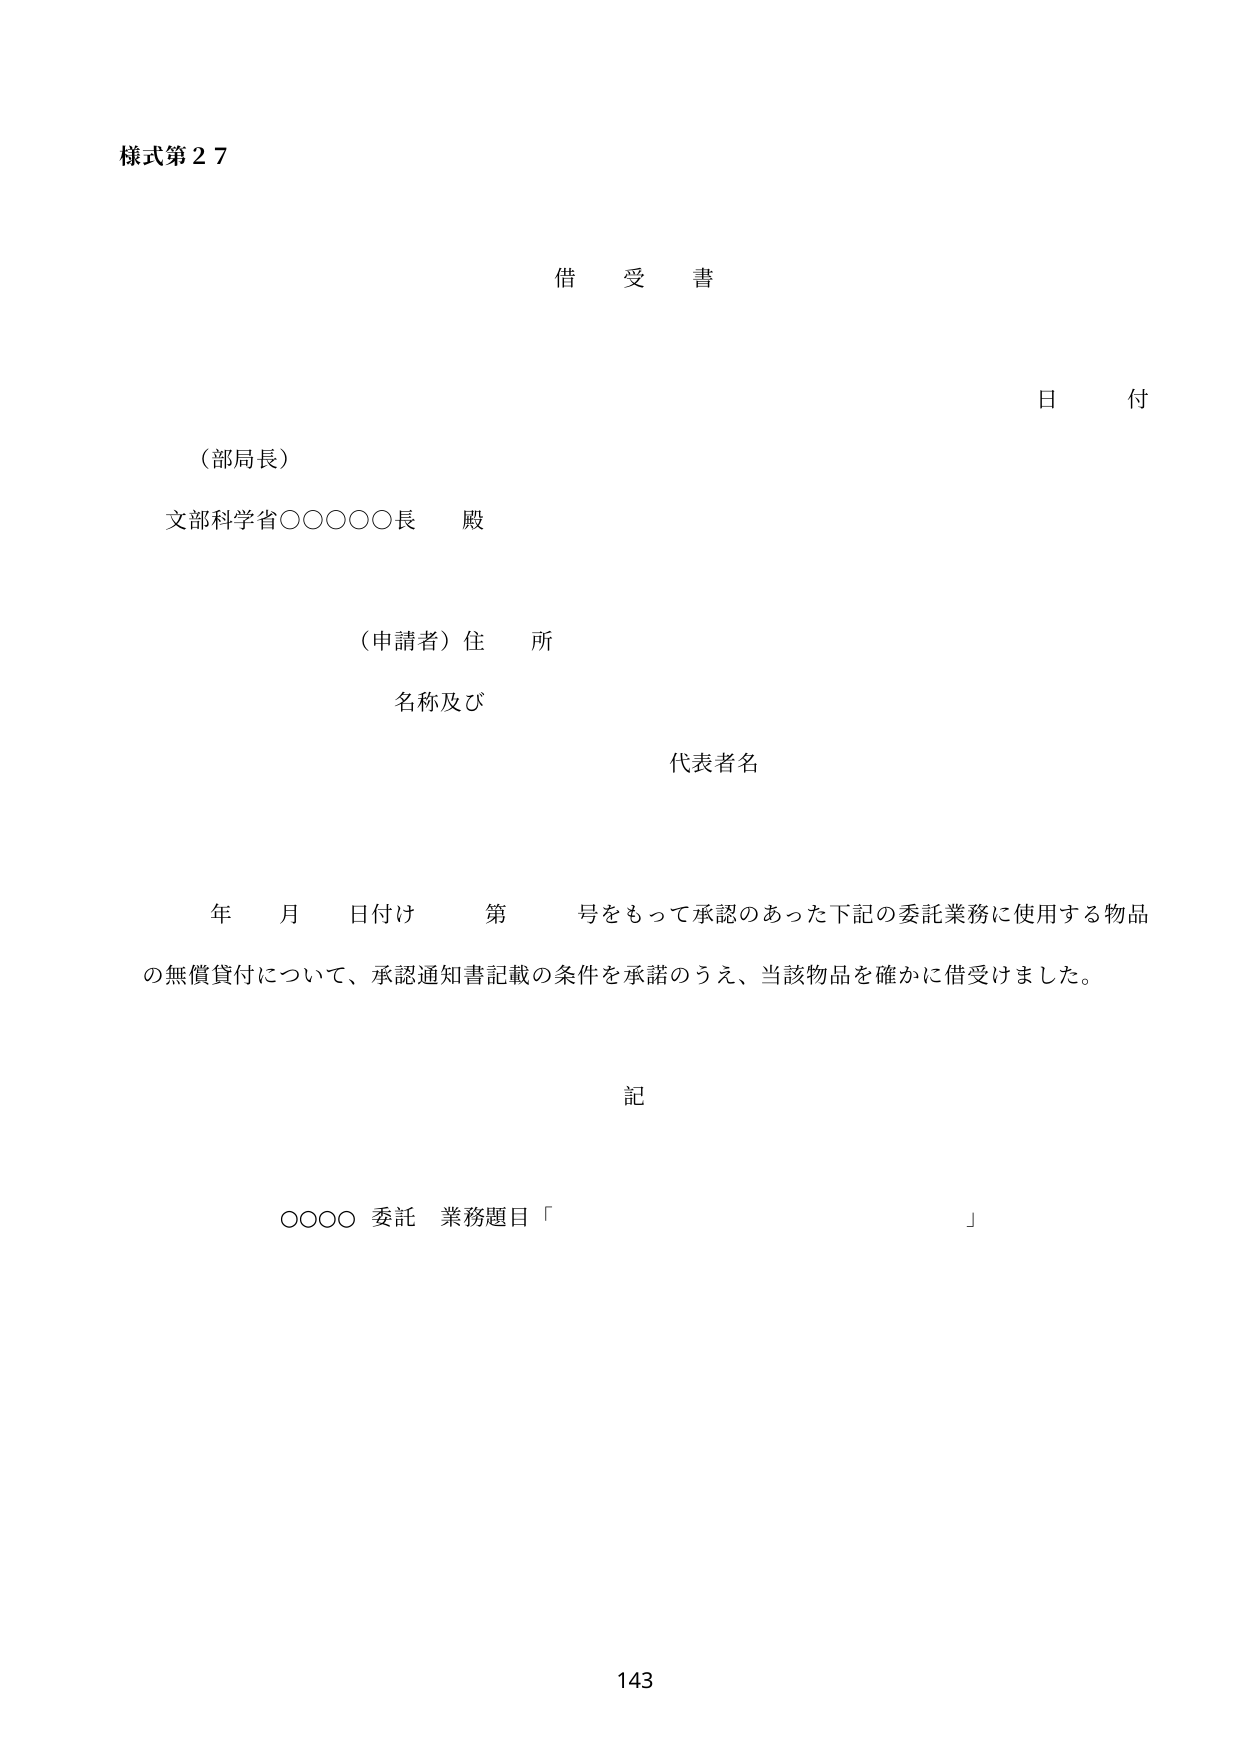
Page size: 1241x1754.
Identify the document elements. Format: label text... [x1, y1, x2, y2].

text 記 [119, 1065, 1150, 1125]
text 名称及び [119, 671, 1150, 731]
text ○○○○委託 業務題目「 」 [119, 1186, 1150, 1247]
text （申請者）住 所 [119, 610, 1150, 671]
text （部局長） [119, 428, 1150, 489]
text 代表者名 [119, 731, 1150, 792]
text 様式第２７ [119, 125, 1150, 186]
text 日 付 [119, 367, 1150, 428]
text 文部科学省○○○○○長 殿 [119, 489, 1150, 549]
text 年 月 日付け 第 号をもって承認のあった下記の委託業務に使用する物品の無償貸付について、承認通知書記載の条件を承諾のうえ、当該物品を確かに借受けました。 [119, 883, 1150, 1004]
text 借 受 書 [119, 246, 1150, 307]
